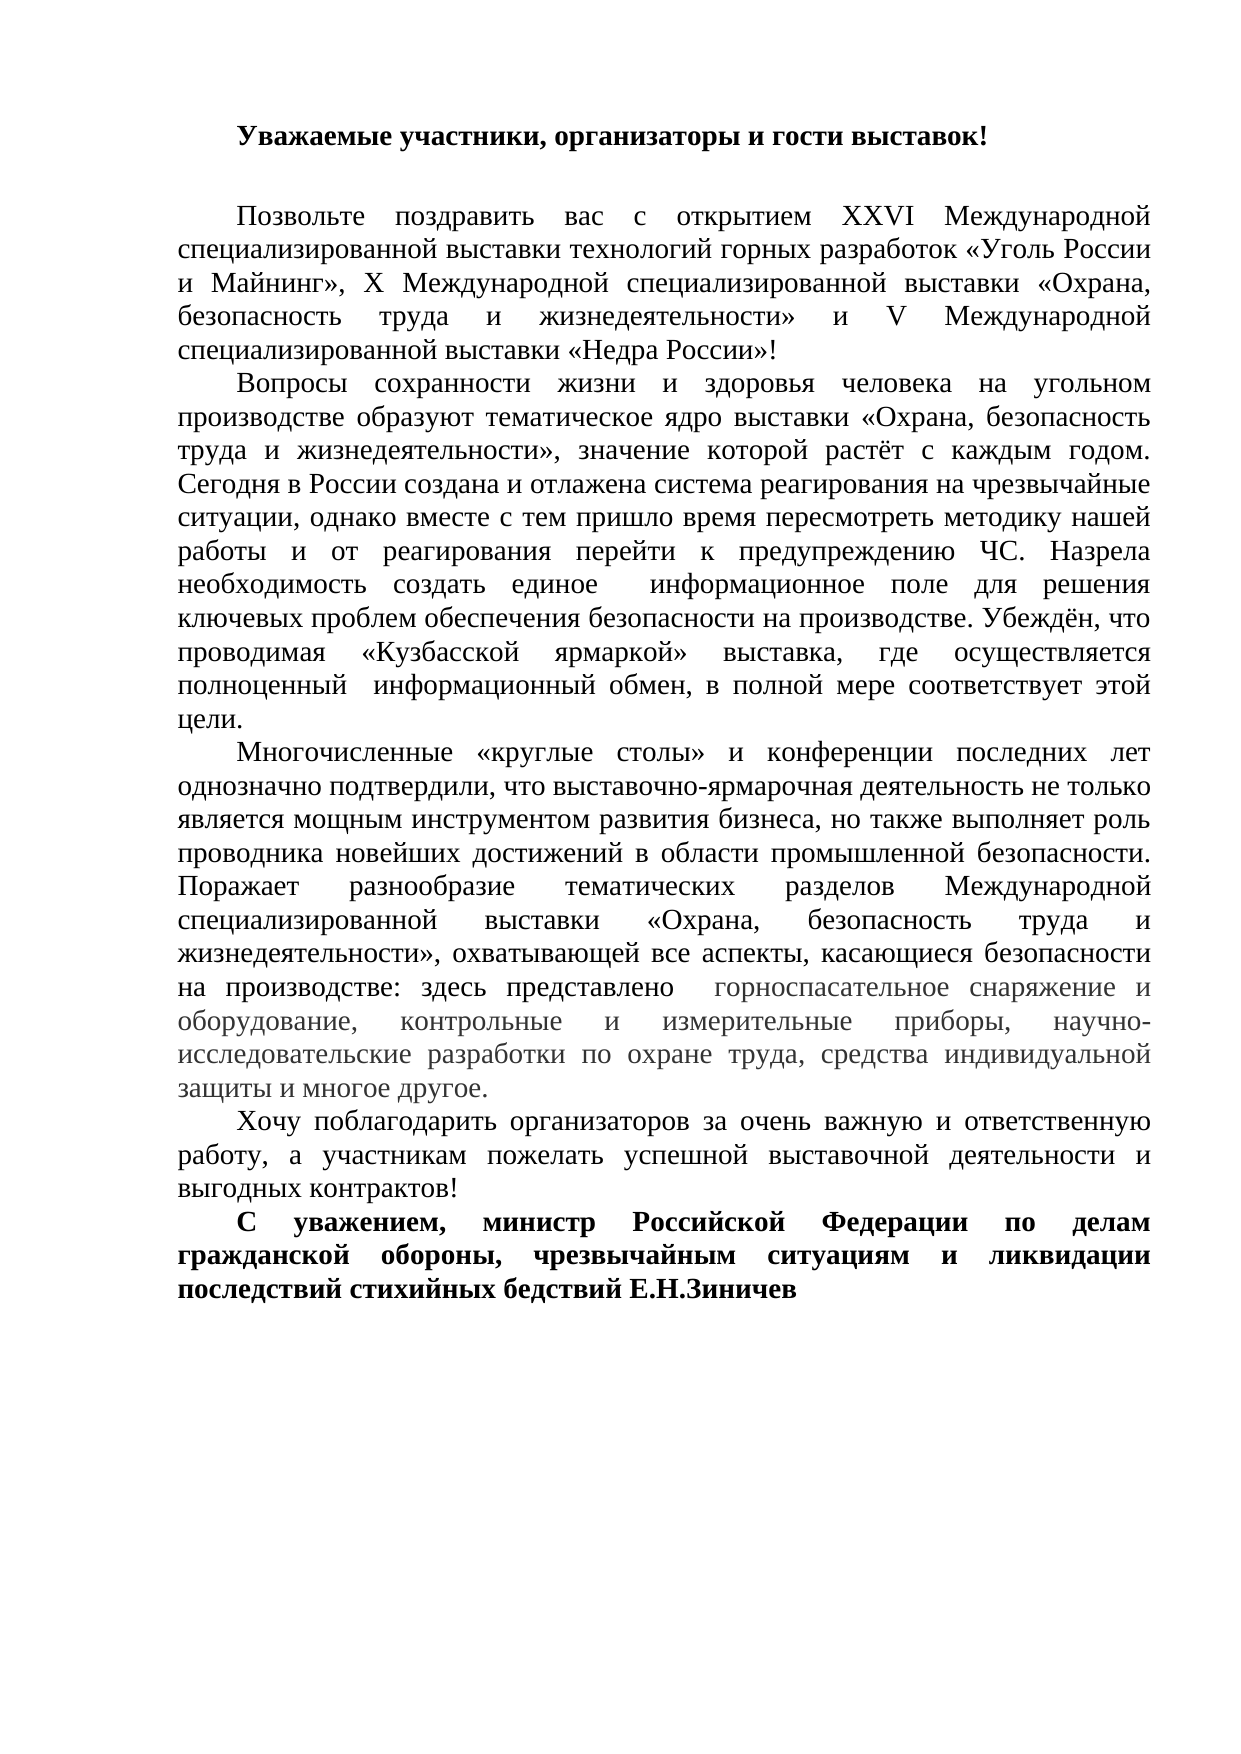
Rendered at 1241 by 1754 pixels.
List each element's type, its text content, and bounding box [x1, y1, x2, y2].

text Позвольте поздравить вас с открытием XXVI Международной специализированной выставки технологий горных разработок «Уголь России и Майнинг», X Международной специализированной выставки «Охрана, безопасность труда и жизнедеятельности» и V Международной специализированной выставки «Недра России»! [177, 198, 1152, 365]
text Вопросы сохранности жизни и здоровья человека на угольном производстве образуют тематическое ядро выставки «Охрана, безопасность труда и жизнедеятельности», значение которой растёт с каждым годом. Сегодня в России создана и отлажена система реагирования на чрезвычайные ситуации, однако вместе с тем пришло время пересмотреть методику нашей работы и от реагирования перейти к предупреждению ЧС. Назрела необходимость создать единое информационное поле для решения ключевых проблем обеспечения безопасности на производстве. Убеждён, что проводимая «Кузбасской ярмаркой» выставка, где осуществляется полноценный информационный обмен, в полной мере соответствует этой цели. [177, 365, 1152, 734]
text Уважаемые участники, организаторы и гости выставок! [177, 118, 1152, 152]
text Многочисленные «круглые столы» и конференции последних лет однозначно подтвердили, что выставочно-ярмарочная деятельность не только является мощным инструментом развития бизнеса, но также выполняет роль проводника новейших достижений в области промышленной безопасности. Поражает разнообразие тематических разделов Международной специализированной выставки «Охрана, безопасность труда и жизнедеятельности», охватывающей все аспекты, касающиеся безопасности на производстве: здесь представлено горноспасательное снаряжение и оборудование, контрольные и измерительные приборы, научно-исследовательские разработки по охране труда, средства индивидуальной защиты и многое другое. [177, 734, 1152, 1103]
text Хочу поблагодарить организаторов за очень важную и ответственную работу, а участникам пожелать успешной выставочной деятельности и выгодных контрактов! [177, 1103, 1152, 1204]
text С уважением, министр Российской Федерации по делам гражданской обороны, чрезвычайным ситуациям и ликвидации последствий стихийных бедствий Е.Н.Зиничев [177, 1204, 1152, 1304]
